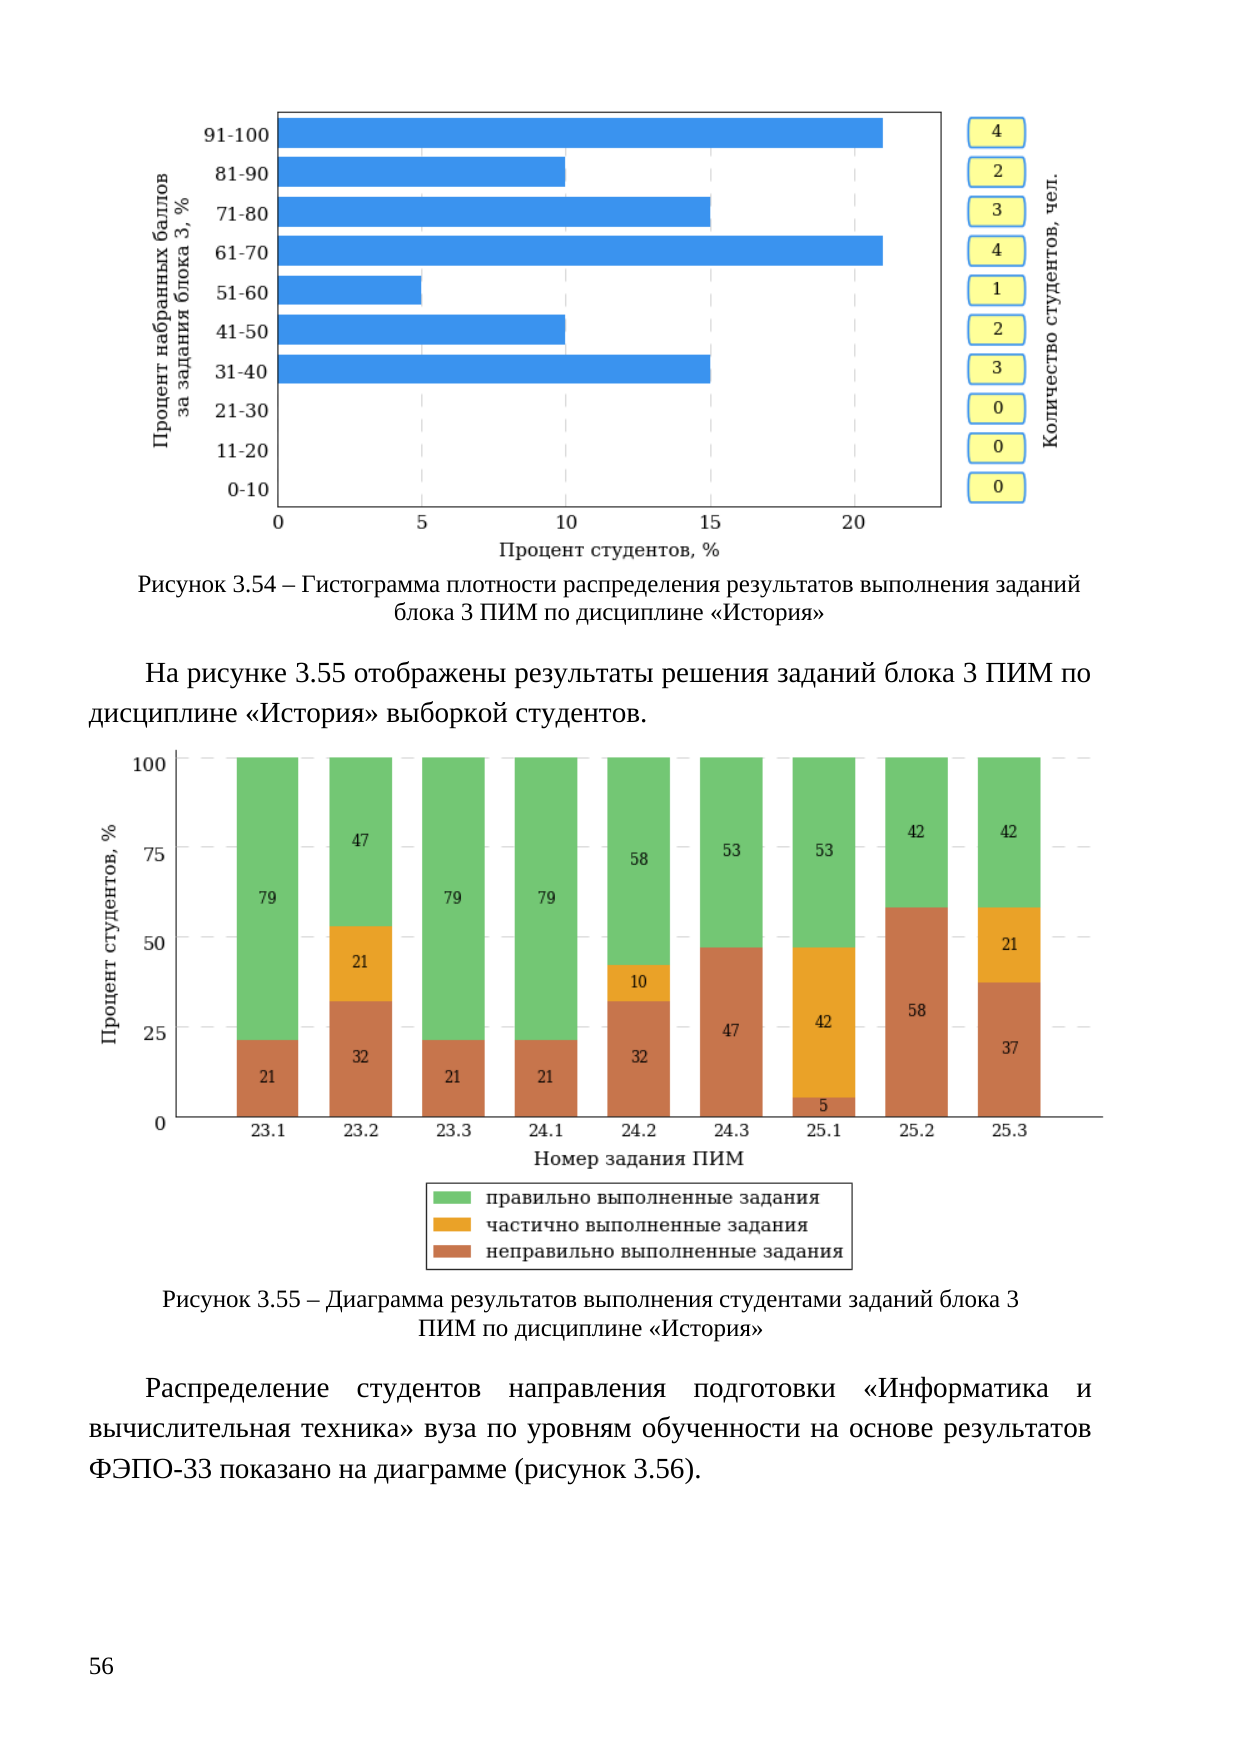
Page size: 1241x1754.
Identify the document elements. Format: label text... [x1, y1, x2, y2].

picture [136, 88, 1082, 569]
text Распределение студентов направления подготовки «Информатика и вычислительная техника» вуза по уровням обученности на основе результатов ФЭПО-33 показано на диаграмме (рисунок 3.56). [89, 1370, 1092, 1484]
picture [88, 735, 1117, 1284]
text На рисунке 3.55 отображены результаты решения заданий блока 3 ПИМ по дисциплине «История» выборкой студентов. [89, 655, 1092, 729]
text Рисунок 3.55 – Диаграмма результатов выполнения студентами заданий блока 3 ПИМ по дисциплине «История» [89, 1284, 1092, 1342]
